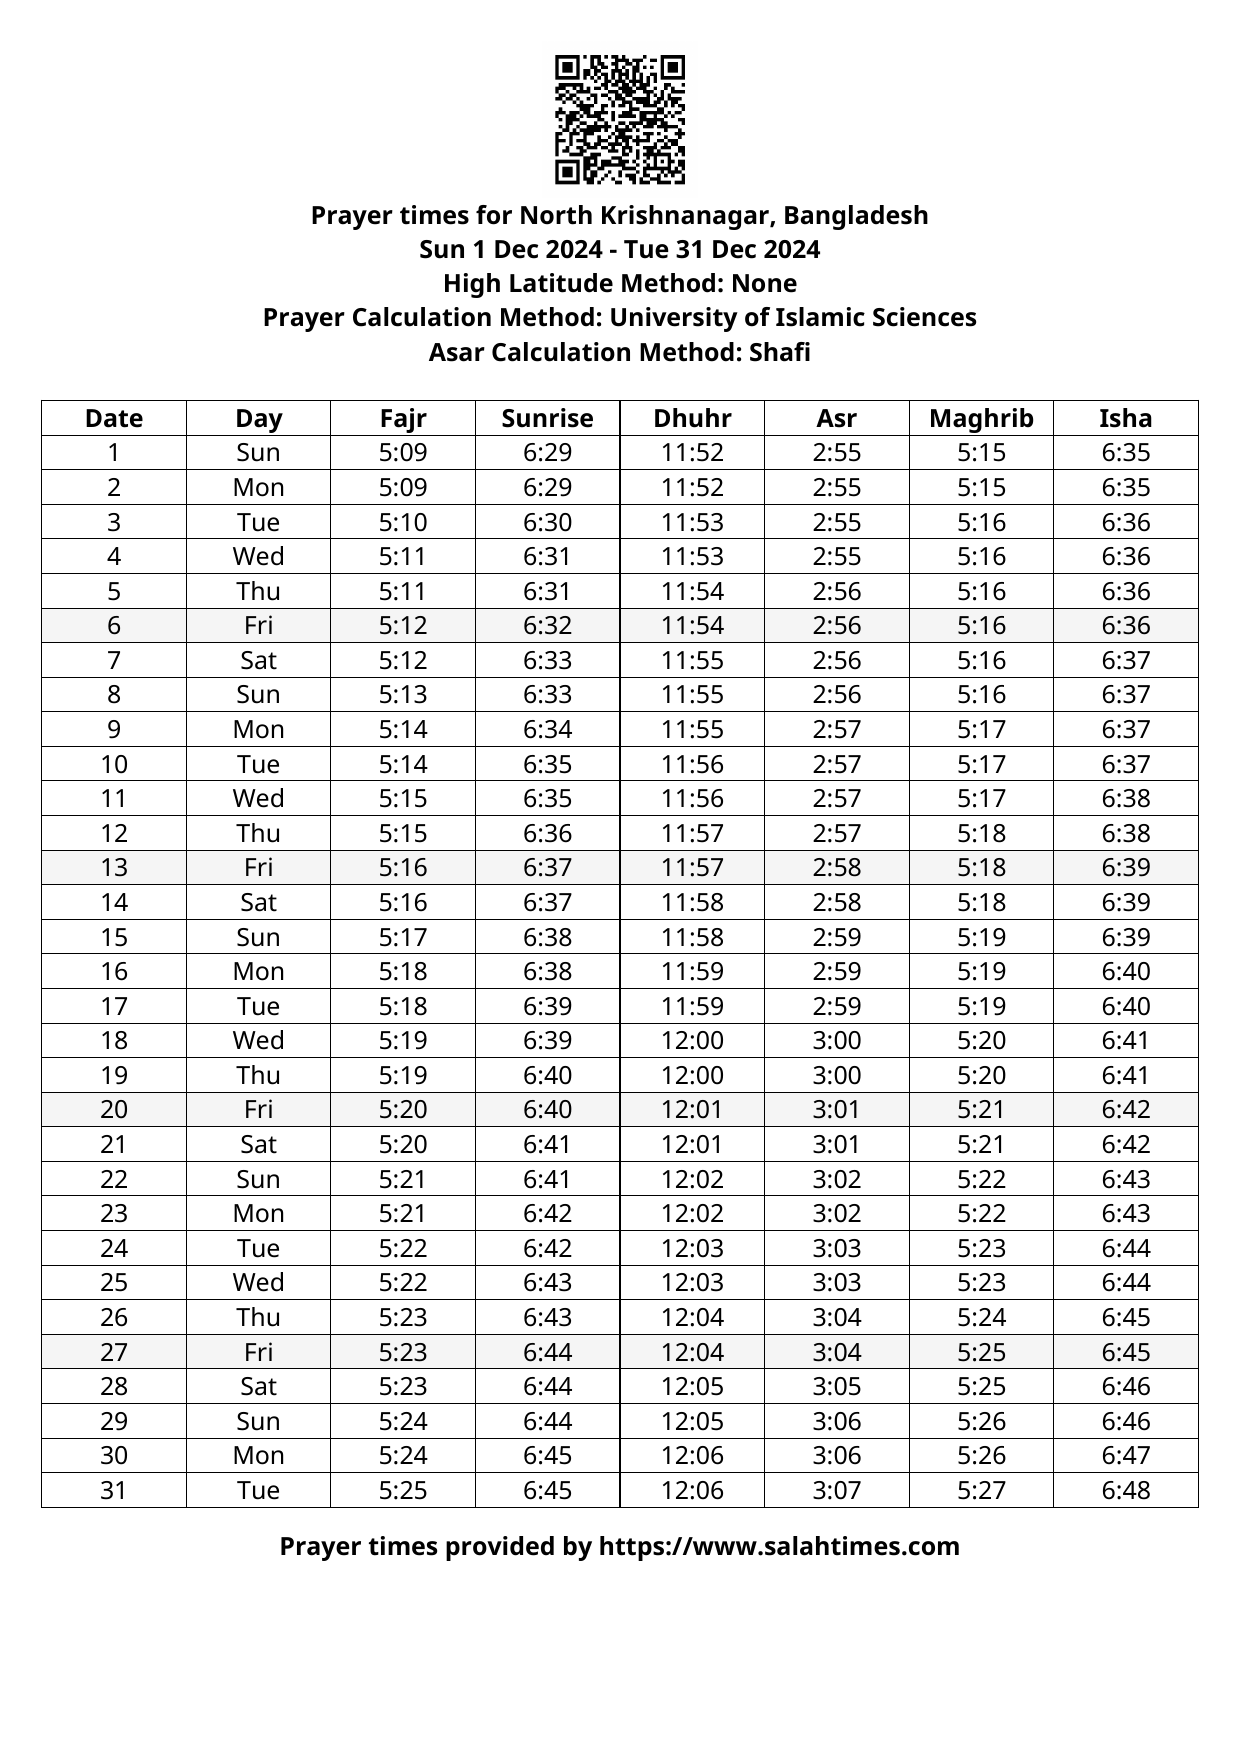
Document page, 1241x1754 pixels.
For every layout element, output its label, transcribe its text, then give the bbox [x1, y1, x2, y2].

table_cell 11:54 [621, 609, 764, 642]
table_cell 19 [42, 1058, 186, 1092]
table_cell Sat [187, 1127, 330, 1161]
table_cell 5:15 [331, 781, 475, 815]
table_cell 2:56 [765, 574, 909, 607]
table_cell 6:45 [476, 1473, 619, 1507]
table_cell 5:12 [331, 643, 475, 677]
table_cell 3:04 [765, 1300, 909, 1334]
table_cell 3:03 [765, 1231, 909, 1264]
table_cell 6:31 [476, 574, 619, 607]
table_cell 5:26 [910, 1404, 1053, 1437]
table_cell 5:15 [910, 470, 1053, 504]
table_cell 5:14 [331, 712, 475, 746]
table_cell 6:37 [476, 885, 619, 919]
table_cell 6:38 [476, 920, 619, 953]
table_cell 5:20 [331, 1093, 475, 1126]
table_cell 5:09 [331, 470, 475, 504]
table_cell 5:16 [331, 851, 475, 884]
table_cell 6:46 [1054, 1369, 1198, 1403]
table_cell 5:16 [910, 609, 1053, 642]
table_cell 6:43 [1054, 1162, 1198, 1195]
table_cell 6:41 [476, 1127, 619, 1161]
table_cell 3:02 [765, 1162, 909, 1195]
table_cell 5:23 [331, 1300, 475, 1334]
table_cell 6:37 [1054, 678, 1198, 711]
table_cell Fri [187, 851, 330, 884]
table_cell 18 [42, 1024, 186, 1057]
table_cell 5:20 [910, 1024, 1053, 1057]
table_cell 5:24 [910, 1300, 1053, 1334]
table_cell 6:40 [1054, 989, 1198, 1022]
table_cell Thu [187, 1300, 330, 1334]
table_cell 3:00 [765, 1058, 909, 1092]
table_cell Mon [187, 712, 330, 746]
table_cell 6:38 [476, 954, 619, 988]
table_cell 5:18 [910, 851, 1053, 884]
table_cell 2:59 [765, 989, 909, 1022]
table_cell 5:12 [331, 609, 475, 642]
table_cell 6:35 [476, 747, 619, 780]
table_cell 5:18 [331, 989, 475, 1022]
table_cell 5:20 [910, 1058, 1053, 1092]
table_cell 5:23 [910, 1266, 1053, 1299]
table_cell 5:21 [910, 1127, 1053, 1161]
table_cell 5:23 [331, 1335, 475, 1368]
table_cell 5:26 [910, 1439, 1053, 1472]
table_cell 2:55 [765, 470, 909, 504]
table_cell 6:41 [476, 1162, 619, 1195]
table_cell 5:22 [910, 1162, 1053, 1195]
table_header Asr [765, 401, 909, 434]
table_cell 6:43 [476, 1300, 619, 1334]
table_cell 6:44 [476, 1335, 619, 1368]
table_cell 6:38 [1054, 816, 1198, 849]
table_cell Thu [187, 1058, 330, 1092]
table_cell 2:59 [765, 920, 909, 953]
table_cell 11 [42, 781, 186, 815]
table_cell 3:01 [765, 1127, 909, 1161]
table_cell 5:11 [331, 574, 475, 607]
table_cell 6:37 [476, 851, 619, 884]
table_cell 6 [42, 609, 186, 642]
table_cell 6:39 [1054, 885, 1198, 919]
table_cell 11:58 [621, 885, 764, 919]
table_cell 23 [42, 1196, 186, 1230]
table_cell 5:19 [910, 989, 1053, 1022]
table_cell 1 [42, 436, 186, 469]
table_cell 5:16 [910, 643, 1053, 677]
table_cell 6:37 [1054, 643, 1198, 677]
table_cell 7 [42, 643, 186, 677]
table_cell 11:57 [621, 851, 764, 884]
table_cell 31 [42, 1473, 186, 1507]
table_cell 6:35 [476, 781, 619, 815]
table_cell Tue [187, 747, 330, 780]
table_cell Wed [187, 1024, 330, 1057]
table_cell 3:00 [765, 1024, 909, 1057]
table_cell 21 [42, 1127, 186, 1161]
table_cell 5:22 [910, 1196, 1053, 1230]
table_cell 5:22 [331, 1231, 475, 1264]
table_cell 5:24 [331, 1439, 475, 1472]
table_cell 6:42 [476, 1196, 619, 1230]
table_cell 6:38 [1054, 781, 1198, 815]
table_cell 5:15 [331, 816, 475, 849]
table_cell 5:19 [331, 1024, 475, 1057]
table_cell 28 [42, 1369, 186, 1403]
table_cell 6:42 [1054, 1093, 1198, 1126]
table_cell 12:00 [621, 1024, 764, 1057]
table_cell 11:58 [621, 920, 764, 953]
table_cell 12 [42, 816, 186, 849]
table_cell 12:03 [621, 1231, 764, 1264]
table_cell 26 [42, 1300, 186, 1334]
table_cell 6:44 [1054, 1231, 1198, 1264]
table_cell Tue [187, 1473, 330, 1507]
table_cell 6:36 [1054, 505, 1198, 538]
table_cell 5:16 [910, 539, 1053, 573]
table_cell 22 [42, 1162, 186, 1195]
table_cell 5:20 [331, 1127, 475, 1161]
table_cell 11:53 [621, 539, 764, 573]
table_cell 25 [42, 1266, 186, 1299]
table_cell 6:44 [476, 1404, 619, 1437]
table_cell Fri [187, 609, 330, 642]
table_cell 20 [42, 1093, 186, 1126]
table_cell 11:55 [621, 643, 764, 677]
table_cell 2:56 [765, 609, 909, 642]
table_cell 2:57 [765, 816, 909, 849]
table_cell Wed [187, 781, 330, 815]
table_cell 3:06 [765, 1439, 909, 1472]
table_cell 5:16 [910, 574, 1053, 607]
table_cell 11:56 [621, 781, 764, 815]
table_cell 6:29 [476, 470, 619, 504]
table_cell 6:48 [1054, 1473, 1198, 1507]
table_cell 6:44 [476, 1369, 619, 1403]
table_cell Fri [187, 1093, 330, 1126]
table_cell 5:19 [910, 954, 1053, 988]
table_cell Tue [187, 1231, 330, 1264]
table_cell 6:31 [476, 539, 619, 573]
table_cell 3:06 [765, 1404, 909, 1437]
table_cell 2 [42, 470, 186, 504]
table_cell 5:25 [910, 1369, 1053, 1403]
table_cell 5:19 [910, 920, 1053, 953]
table_cell 6:34 [476, 712, 619, 746]
table_cell 5:17 [910, 747, 1053, 780]
table_cell 5:18 [910, 816, 1053, 849]
table_cell Mon [187, 1196, 330, 1230]
table_cell 6:40 [476, 1093, 619, 1126]
table_cell 6:39 [476, 1024, 619, 1057]
table_cell Sat [187, 1369, 330, 1403]
table_cell 2:56 [765, 643, 909, 677]
table_cell Sun [187, 436, 330, 469]
table_cell 12:01 [621, 1127, 764, 1161]
table_cell 3:07 [765, 1473, 909, 1507]
table_cell Thu [187, 816, 330, 849]
table_cell 5:23 [910, 1231, 1053, 1264]
table_cell 17 [42, 989, 186, 1022]
table_cell 24 [42, 1231, 186, 1264]
table_cell 12:06 [621, 1439, 764, 1472]
table_cell 5:21 [910, 1093, 1053, 1126]
table_cell Mon [187, 1439, 330, 1472]
table_cell 3:03 [765, 1266, 909, 1299]
table_cell 12:01 [621, 1093, 764, 1126]
table_cell 6:29 [476, 436, 619, 469]
table_cell 6:33 [476, 678, 619, 711]
text High Latitude Method: None [42, 266, 1198, 300]
table_cell 6:41 [1054, 1024, 1198, 1057]
table_header Dhuhr [621, 401, 764, 434]
table_cell 12:04 [621, 1335, 764, 1368]
table_cell 5:16 [910, 505, 1053, 538]
text Prayer Calculation Method: University of Islamic Sciences [42, 300, 1198, 334]
text Prayer times provided by https://www.salahtimes.com [42, 1528, 1198, 1563]
table_cell 6:35 [1054, 436, 1198, 469]
table_cell 2:57 [765, 747, 909, 780]
table_cell 6:45 [1054, 1335, 1198, 1368]
table_cell 11:59 [621, 954, 764, 988]
text Asar Calculation Method: Shafi [42, 334, 1198, 368]
table_cell 3:02 [765, 1196, 909, 1230]
table_cell 11:52 [621, 470, 764, 504]
table_cell 8 [42, 678, 186, 711]
table_cell 5:19 [331, 1058, 475, 1092]
table_cell 14 [42, 885, 186, 919]
table_cell 2:55 [765, 436, 909, 469]
table_cell 29 [42, 1404, 186, 1437]
table_cell 5:17 [331, 920, 475, 953]
table_cell 6:36 [476, 816, 619, 849]
table_cell 5:10 [331, 505, 475, 538]
table_cell 5:16 [331, 885, 475, 919]
table_cell 6:37 [1054, 747, 1198, 780]
table_cell Sun [187, 678, 330, 711]
table_cell 11:52 [621, 436, 764, 469]
table_cell 30 [42, 1439, 186, 1472]
picture [542, 41, 699, 198]
table_header Day [187, 401, 330, 434]
table_cell 16 [42, 954, 186, 988]
table_cell 5:15 [910, 436, 1053, 469]
table_cell 5:27 [910, 1473, 1053, 1507]
table_cell 13 [42, 851, 186, 884]
table_cell 11:55 [621, 678, 764, 711]
table_cell 5:13 [331, 678, 475, 711]
table_cell 2:57 [765, 781, 909, 815]
table_cell 4 [42, 539, 186, 573]
table_cell 3:01 [765, 1093, 909, 1126]
table_cell 6:45 [476, 1439, 619, 1472]
table_cell 6:43 [476, 1266, 619, 1299]
table_cell 6:46 [1054, 1404, 1198, 1437]
table_cell 12:05 [621, 1369, 764, 1403]
table_cell 6:36 [1054, 539, 1198, 573]
table_cell 6:42 [1054, 1127, 1198, 1161]
table_cell 5:11 [331, 539, 475, 573]
table_cell 5:18 [910, 885, 1053, 919]
table_cell 6:44 [1054, 1266, 1198, 1299]
table_cell 6:39 [1054, 920, 1198, 953]
table_cell 5:09 [331, 436, 475, 469]
table_cell 2:55 [765, 505, 909, 538]
table_cell Tue [187, 989, 330, 1022]
table_header Fajr [331, 401, 475, 434]
table_header Sunrise [476, 401, 619, 434]
table_cell 3:04 [765, 1335, 909, 1368]
table_cell 6:35 [1054, 470, 1198, 504]
table_cell 5:21 [331, 1162, 475, 1195]
table_cell Sat [187, 885, 330, 919]
table_cell Mon [187, 954, 330, 988]
table_cell 27 [42, 1335, 186, 1368]
table_cell 5:21 [331, 1196, 475, 1230]
table_header Date [42, 401, 186, 434]
table_cell Wed [187, 539, 330, 573]
table_cell 6:45 [1054, 1300, 1198, 1334]
table_cell 5:17 [910, 712, 1053, 746]
table_cell 5:14 [331, 747, 475, 780]
table_cell 6:39 [476, 989, 619, 1022]
table_cell 11:56 [621, 747, 764, 780]
table_cell 2:57 [765, 712, 909, 746]
table_cell 5:17 [910, 781, 1053, 815]
table_cell 5:25 [331, 1473, 475, 1507]
table_cell 6:43 [1054, 1196, 1198, 1230]
table_cell Tue [187, 505, 330, 538]
text Prayer times for North Krishnanagar, Bangladesh [42, 198, 1198, 232]
table_cell 6:36 [1054, 574, 1198, 607]
table_cell 6:30 [476, 505, 619, 538]
table_cell 10 [42, 747, 186, 780]
table_cell Sun [187, 1162, 330, 1195]
table_cell Fri [187, 1335, 330, 1368]
table_cell 5:18 [331, 954, 475, 988]
table_cell 9 [42, 712, 186, 746]
table_cell 11:53 [621, 505, 764, 538]
table_cell 6:41 [1054, 1058, 1198, 1092]
table_cell 3:05 [765, 1369, 909, 1403]
table_cell 12:02 [621, 1196, 764, 1230]
table_header Isha [1054, 401, 1198, 434]
table_cell 11:55 [621, 712, 764, 746]
table_cell 6:47 [1054, 1439, 1198, 1472]
table_cell 2:56 [765, 678, 909, 711]
table_cell Wed [187, 1266, 330, 1299]
table_cell 6:32 [476, 609, 619, 642]
table_cell 11:54 [621, 574, 764, 607]
table_cell 5 [42, 574, 186, 607]
table_cell Sun [187, 1404, 330, 1437]
table_cell Sat [187, 643, 330, 677]
table_cell 5:16 [910, 678, 1053, 711]
table_cell 2:58 [765, 851, 909, 884]
table_cell 6:37 [1054, 712, 1198, 746]
table_cell 11:59 [621, 989, 764, 1022]
table_cell Thu [187, 574, 330, 607]
table_cell 6:40 [1054, 954, 1198, 988]
table_cell 5:22 [331, 1266, 475, 1299]
table_cell 12:05 [621, 1404, 764, 1437]
table_cell 6:39 [1054, 851, 1198, 884]
table_cell 5:24 [331, 1404, 475, 1437]
table_cell Mon [187, 470, 330, 504]
table_cell 12:03 [621, 1266, 764, 1299]
table_cell 6:42 [476, 1231, 619, 1264]
table_cell 11:57 [621, 816, 764, 849]
table_cell 6:33 [476, 643, 619, 677]
table_header Maghrib [910, 401, 1053, 434]
text Sun 1 Dec 2024 - Tue 31 Dec 2024 [42, 232, 1198, 266]
table_cell 2:59 [765, 954, 909, 988]
table_cell 5:23 [331, 1369, 475, 1403]
table_cell 2:58 [765, 885, 909, 919]
table_cell Sun [187, 920, 330, 953]
table_cell 2:55 [765, 539, 909, 573]
table_cell 6:36 [1054, 609, 1198, 642]
table_cell 15 [42, 920, 186, 953]
table_cell 12:06 [621, 1473, 764, 1507]
table_cell 3 [42, 505, 186, 538]
table_cell 5:25 [910, 1335, 1053, 1368]
table_cell 12:00 [621, 1058, 764, 1092]
table_cell 12:02 [621, 1162, 764, 1195]
table_cell 12:04 [621, 1300, 764, 1334]
table_cell 6:40 [476, 1058, 619, 1092]
